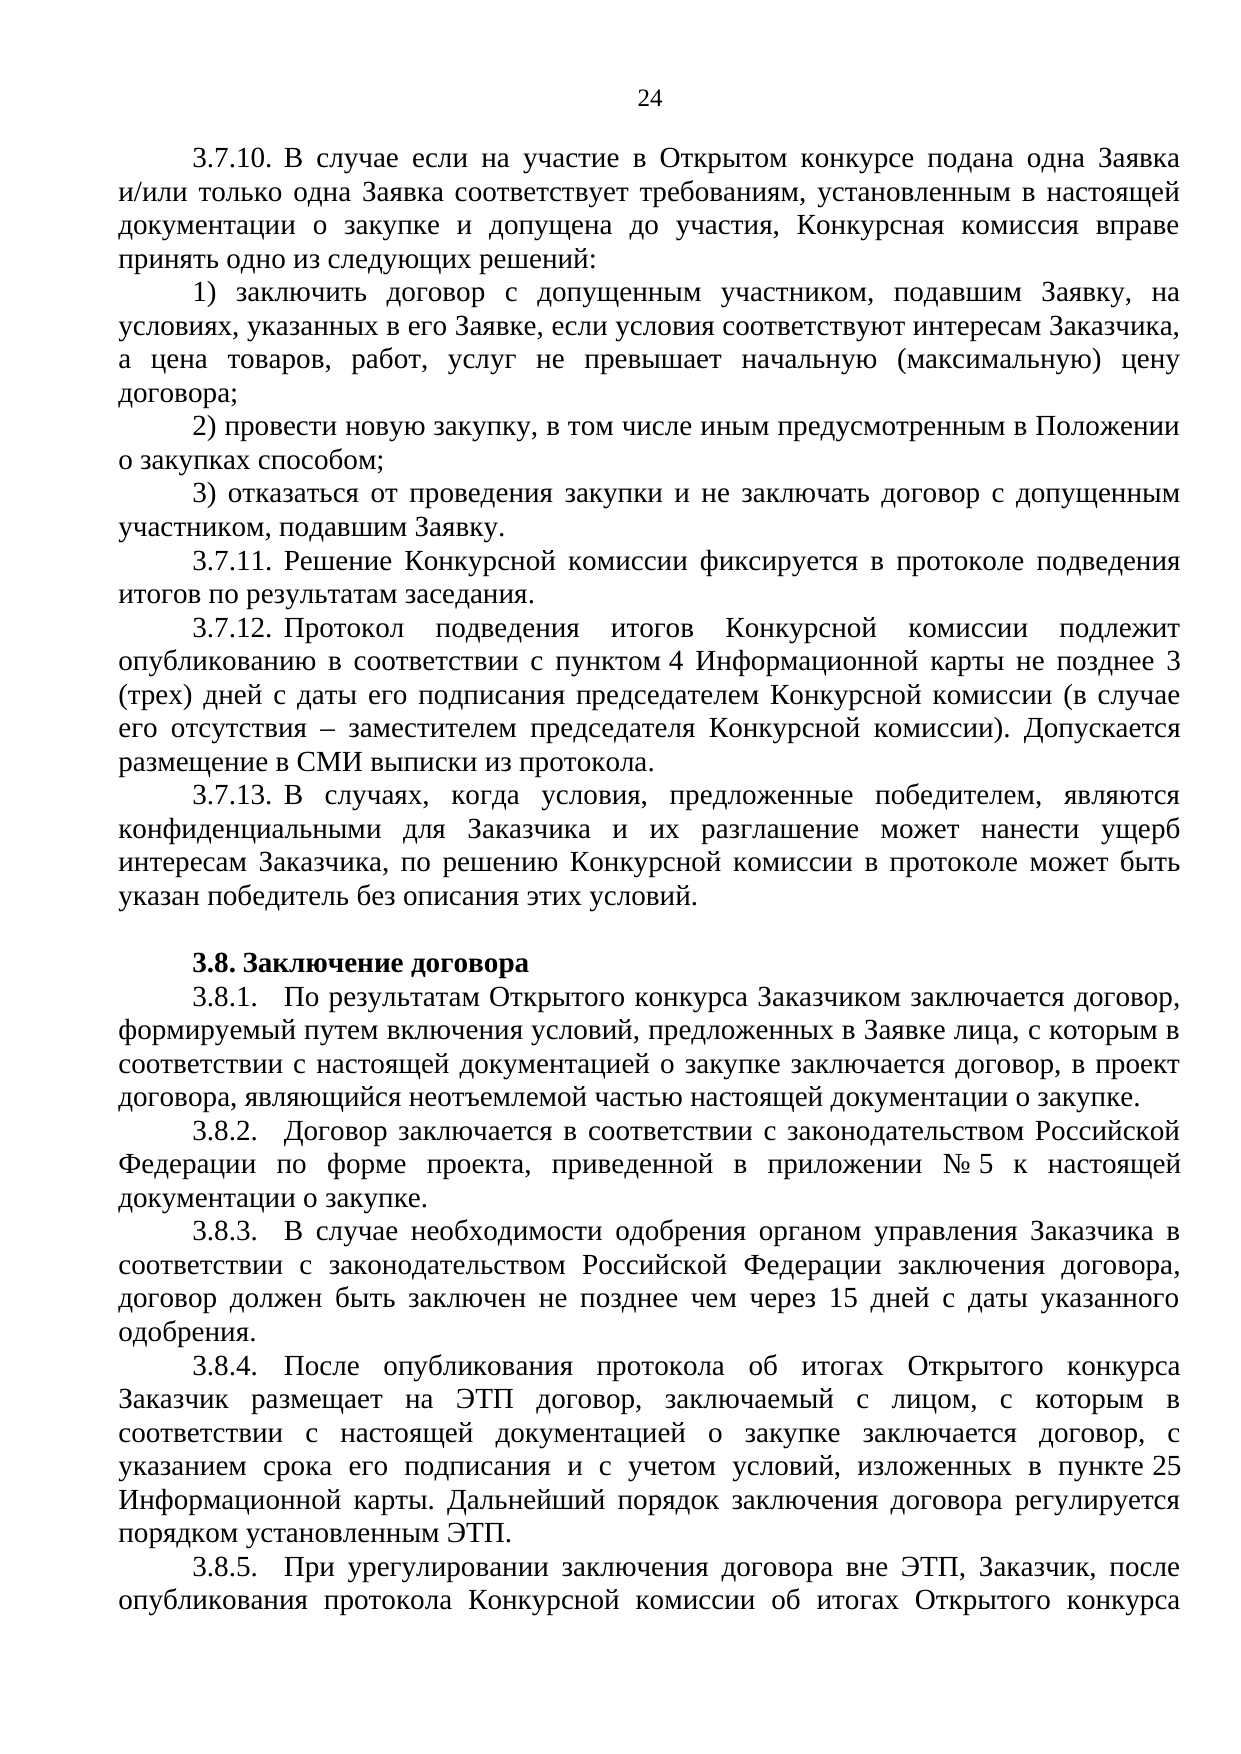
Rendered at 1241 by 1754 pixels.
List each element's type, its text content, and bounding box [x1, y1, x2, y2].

list В случаях, когда условия, предложенные победителем, являются конфиденциальными для Заказчика и их разглашение может нанести ущерб интересам Заказчика, по решению Конкурсной комиссии в протоколе может быть указан победитель без описания этих условий. [118, 777, 1181, 912]
list Заключение договора [118, 945, 1181, 979]
list Протокол подведения итогов Конкурсной комиссии подлежит опубликованию в соответствии с пунктом 4 Информационной карты не позднее 3 (трех) дней с даты его подписания председателем Конкурсной комиссии (в случае его отсутствия – заместителем председателя Конкурсной комиссии). Допускается размещение в СМИ выписки из протокола. [118, 610, 1181, 777]
list По результатам Открытого конкурса Заказчиком заключается договор, формируемый путем включения условий, предложенных в Заявке лица, с которым в соответствии с настоящей документацией о закупке заключается договор, в проект договора, являющийся неотъемлемой частью настоящей документации о закупке. [118, 979, 1181, 1113]
text 3) отказаться от проведения закупки и не заключать договор с допущенным участником, подавшим Заявку. [118, 476, 1181, 543]
text 1) заключить договор с допущенным участником, подавшим Заявку, на условиях, указанных в его Заявке, если условия соответствуют интересам Заказчика, а цена товаров, работ, услуг не превышает начальную (максимальную) цену договора; [118, 274, 1181, 408]
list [118, 1549, 1181, 1616]
list Договор заключается в соответствии с законодательством Российской Федерации по форме проекта, приведенной в приложении № 5 к настоящей документации о закупке. [118, 1113, 1181, 1213]
text 2) провести новую закупку, в том числе иным предусмотренным в Положении о закупках способом; [118, 408, 1181, 476]
list В случае необходимости одобрения органом управления Заказчика в соответствии с законодательством Российской Федерации заключения договора, договор должен быть заключен не позднее чем через 15 дней с даты указанного одобрения. [118, 1213, 1181, 1348]
list В случае если на участие в Открытом конкурсе подана одна Заявка и/или только одна Заявка соответствует требованиям, установленным в настоящей документации о закупке и допущена до участия, Конкурсная комиссия вправе принять одно из следующих решений: [118, 140, 1181, 274]
list Решение Конкурсной комиссии фиксируется в протоколе подведения итогов по результатам заседания. [118, 543, 1181, 610]
list После опубликования протокола об итогах Открытого конкурса Заказчик размещает на ЭТП договор, заключаемый с лицом, с которым в соответствии с настоящей документацией о закупке заключается договор, с указанием срока его подписания и с учетом условий, изложенных в пункте 25 Информационной карты. Дальнейший порядок заключения договора регулируется порядком установленным ЭТП. [118, 1348, 1181, 1549]
